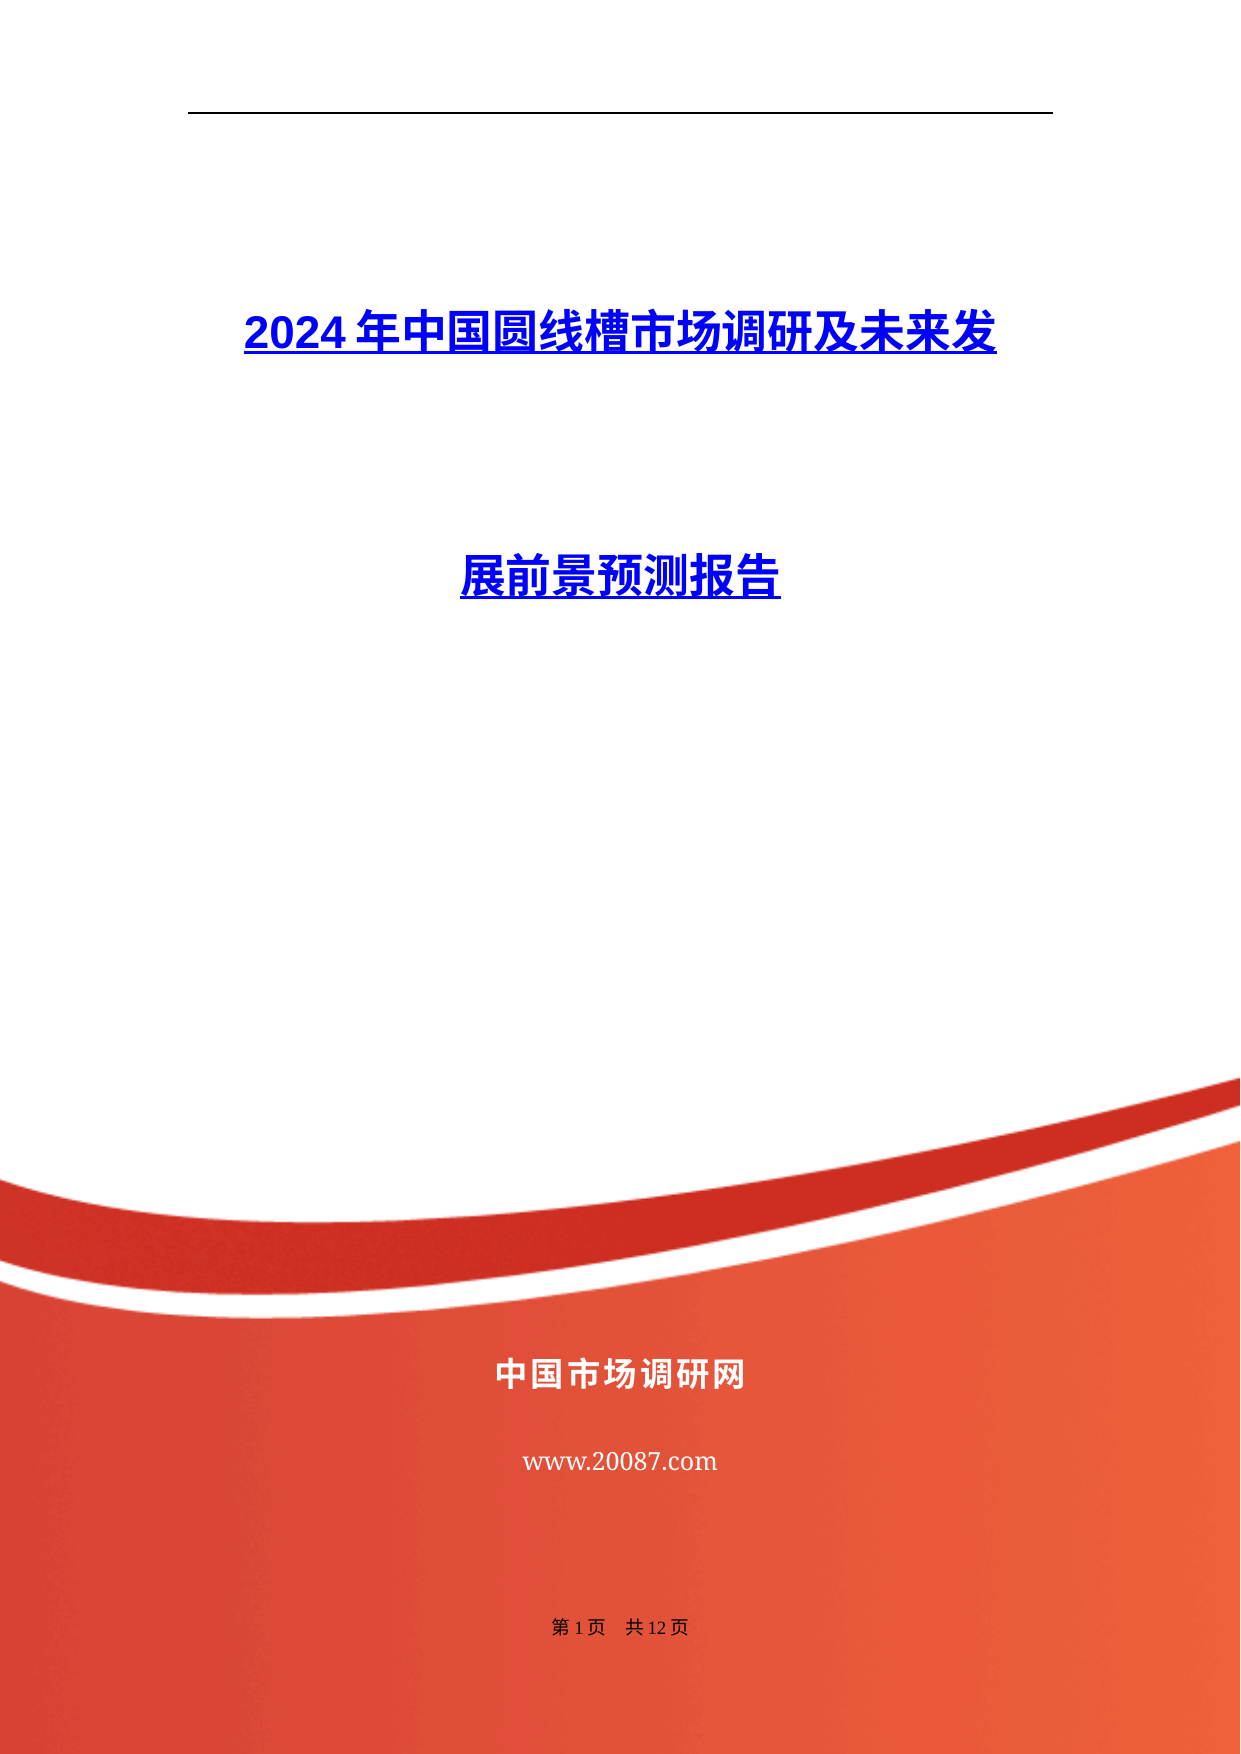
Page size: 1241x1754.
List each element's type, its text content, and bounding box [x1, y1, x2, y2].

picture [0, 1006, 1241, 1754]
subtitle 中国市场调研网 [187, 1339, 1053, 1404]
table_header 2024年中国圆线槽市场调研及未来发展前景预测报告 [188, 207, 1053, 773]
text www.20087.com [187, 1428, 1053, 1493]
